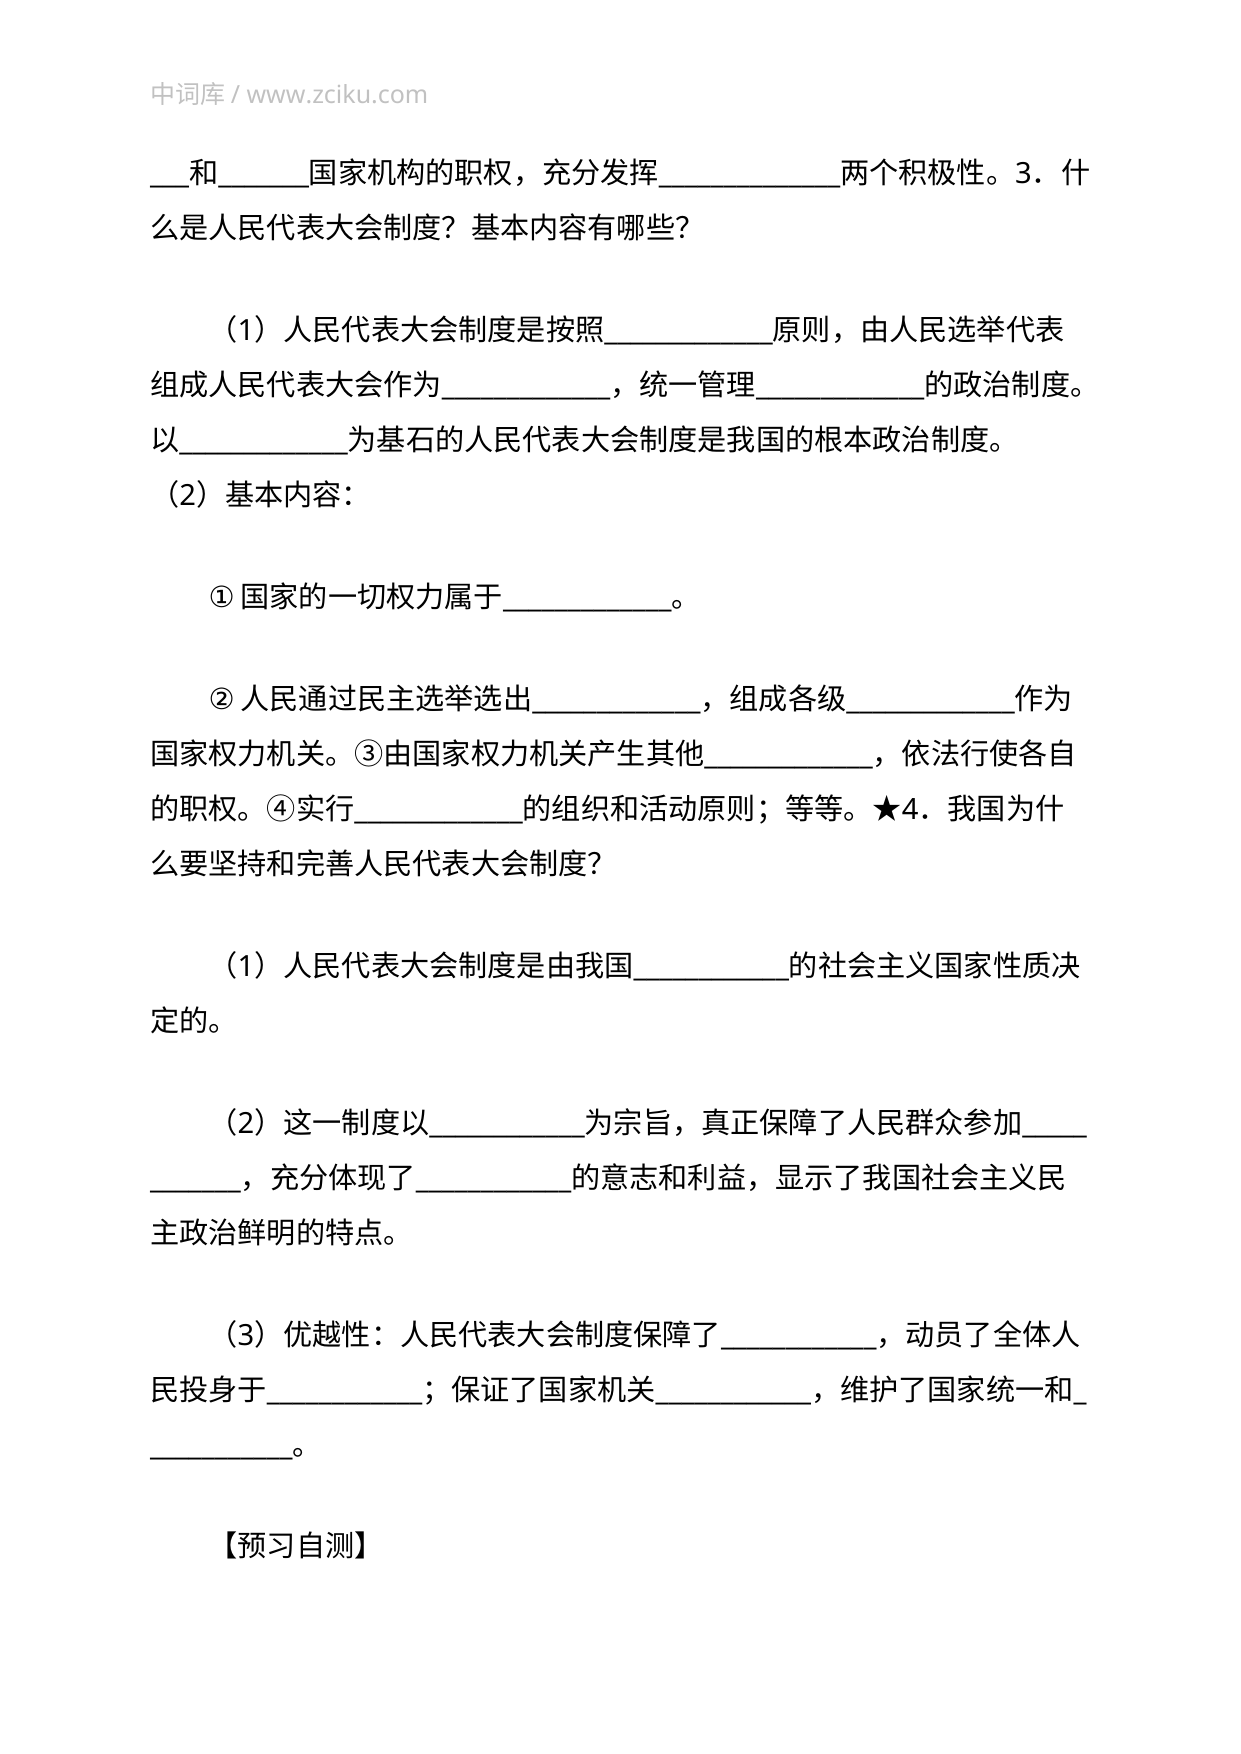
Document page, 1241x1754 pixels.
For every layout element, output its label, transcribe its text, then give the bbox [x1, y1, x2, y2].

text 【预习自测】 [150, 1523, 1090, 1565]
text （1）人民代表大会制度是由我国____________的社会主义国家性质决定的。 [150, 942, 1090, 1040]
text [150, 150, 1090, 247]
text （3）优越性：人民代表大会制度保障了____________，动员了全体人民投身于____________；保证了国家机关____________，维护了国家统一和____________。 [150, 1311, 1090, 1463]
text （1）人民代表大会制度是按照_____________原则，由人民选举代表组成人民代表大会作为_____________，统一管理_____________的政治制度。以_____________为基石的人民代表大会制度是我国的根本政治制度。（2）基本内容： [150, 307, 1090, 514]
text ②人民通过民主选举选出_____________，组成各级_____________作为国家权力机关。③由国家权力机关产生其他_____________，依法行使各自的职权。④实行_____________的组织和活动原则；等等。★4．我国为什么要坚持和完善人民代表大会制度？ [150, 676, 1090, 883]
text ①国家的一切权力属于_____________。 [150, 574, 1090, 616]
text （2）这一制度以____________为宗旨，真正保障了人民群众参加____________，充分体现了____________的意志和利益，显示了我国社会主义民主政治鲜明的特点。 [150, 1099, 1090, 1252]
